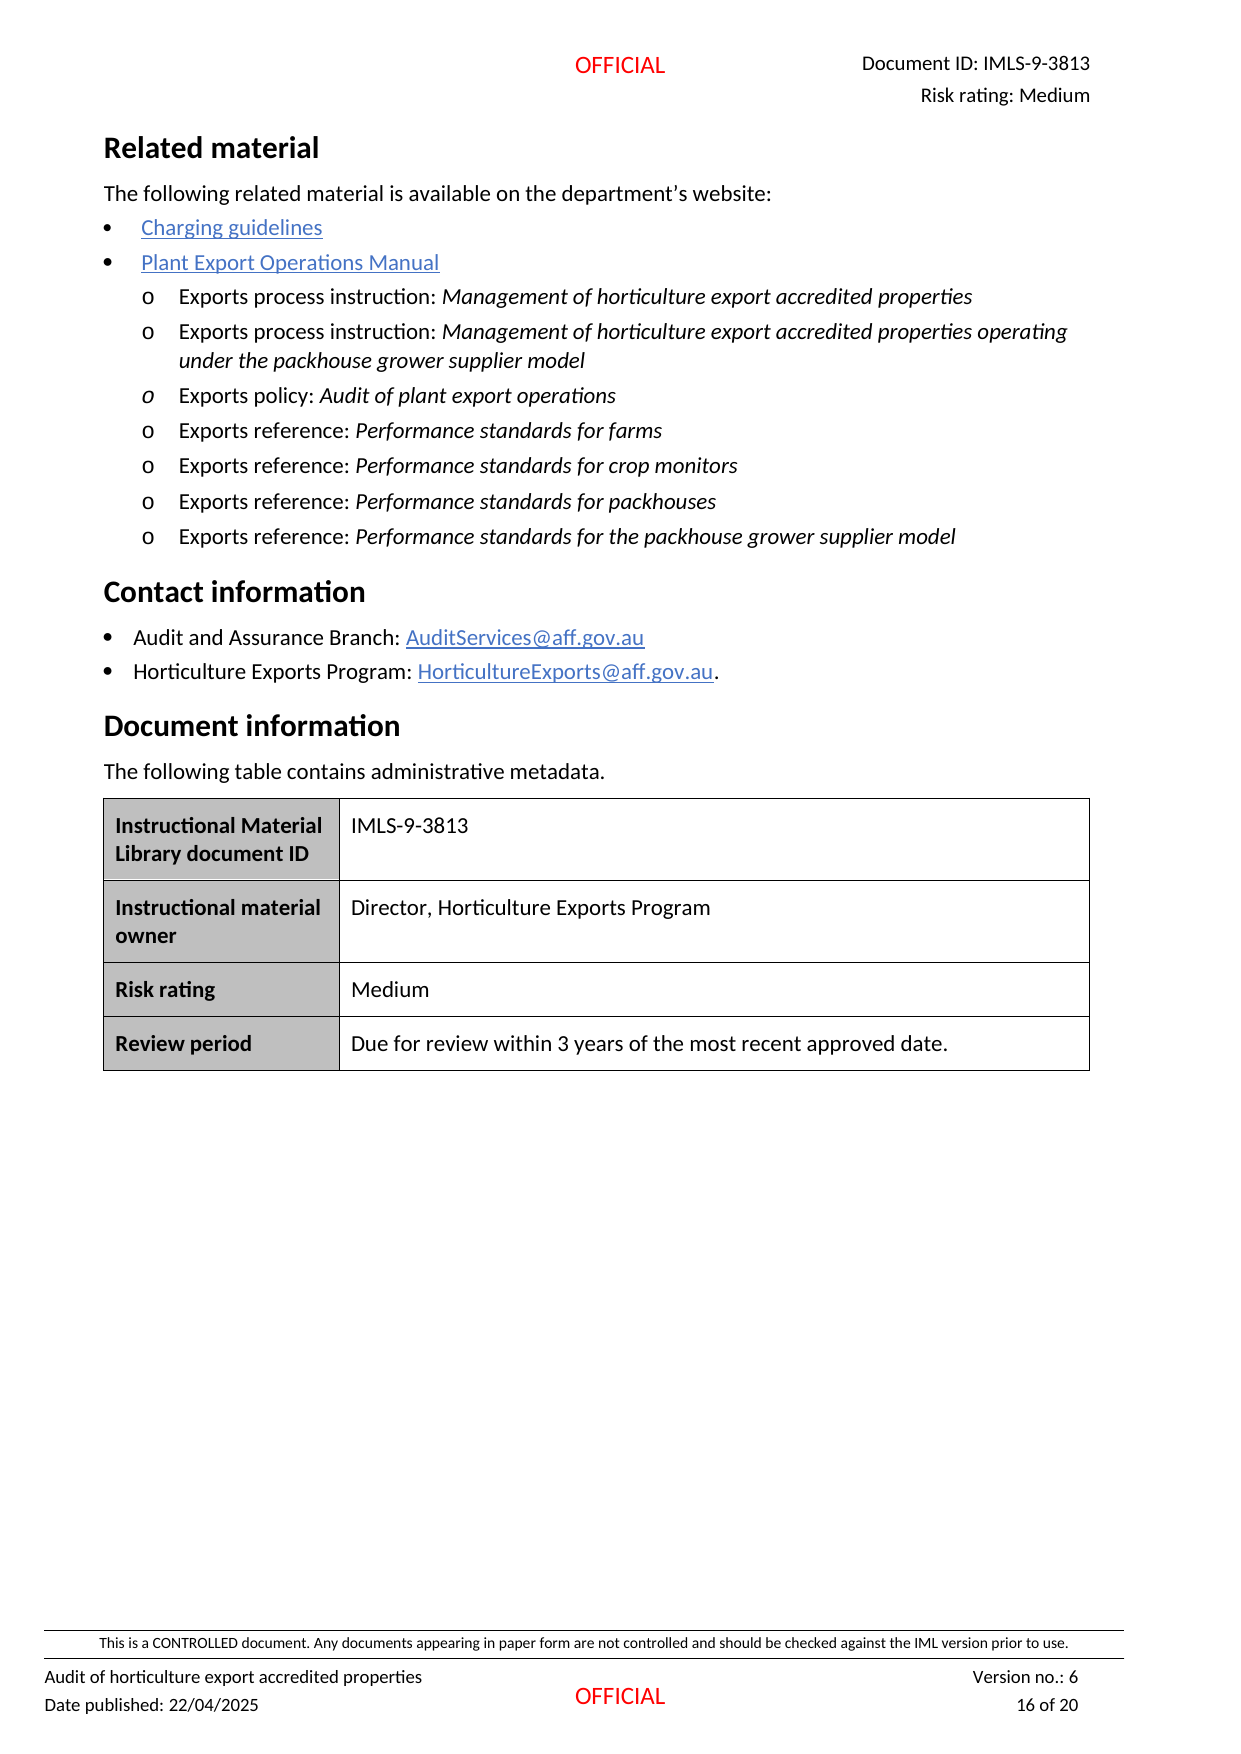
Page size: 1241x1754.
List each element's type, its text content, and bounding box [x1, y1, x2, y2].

table_cell Risk rating [104, 963, 339, 1016]
table_cell Instructional material owner [104, 881, 339, 962]
table_cell Review period [104, 1017, 339, 1070]
table_cell Director, Horticulture Exports Program [340, 881, 1089, 962]
table_cell Due for review within 3 years of the most recent approved date. [340, 1017, 1089, 1070]
text The following table contains administrative metadata. [103, 757, 1090, 785]
table_header Instructional Material Library document ID [104, 799, 339, 879]
list Audit and Assurance Branch: AuditServices@aff.gov.au [103, 623, 1090, 651]
subtitle Document information [103, 706, 1090, 744]
list Exports process instruction: Management of horticulture export accredited properties operating under the packhouse grower supplier model [141, 317, 1090, 374]
list Exports policy: Audit of plant export operations [141, 381, 1090, 410]
list Plant Export Operations Manual [103, 248, 1090, 276]
list Horticulture Exports Program: HorticultureExports@aff.gov.au. [103, 657, 1090, 685]
text The following related material is available on the department’s website: [103, 179, 1090, 207]
list Charging guidelines [103, 213, 1090, 241]
subtitle Related material [103, 128, 1090, 167]
list Exports process instruction: Management of horticulture export accredited properties [141, 282, 1090, 311]
list Exports reference: Performance standards for packhouses [141, 487, 1090, 516]
list Exports reference: Performance standards for the packhouse grower supplier model [141, 522, 1090, 552]
subtitle Contact information [103, 572, 1090, 611]
list Exports reference: Performance standards for crop monitors [141, 452, 1090, 481]
list Exports reference: Performance standards for farms [141, 416, 1090, 445]
table_cell Medium [340, 963, 1089, 1016]
